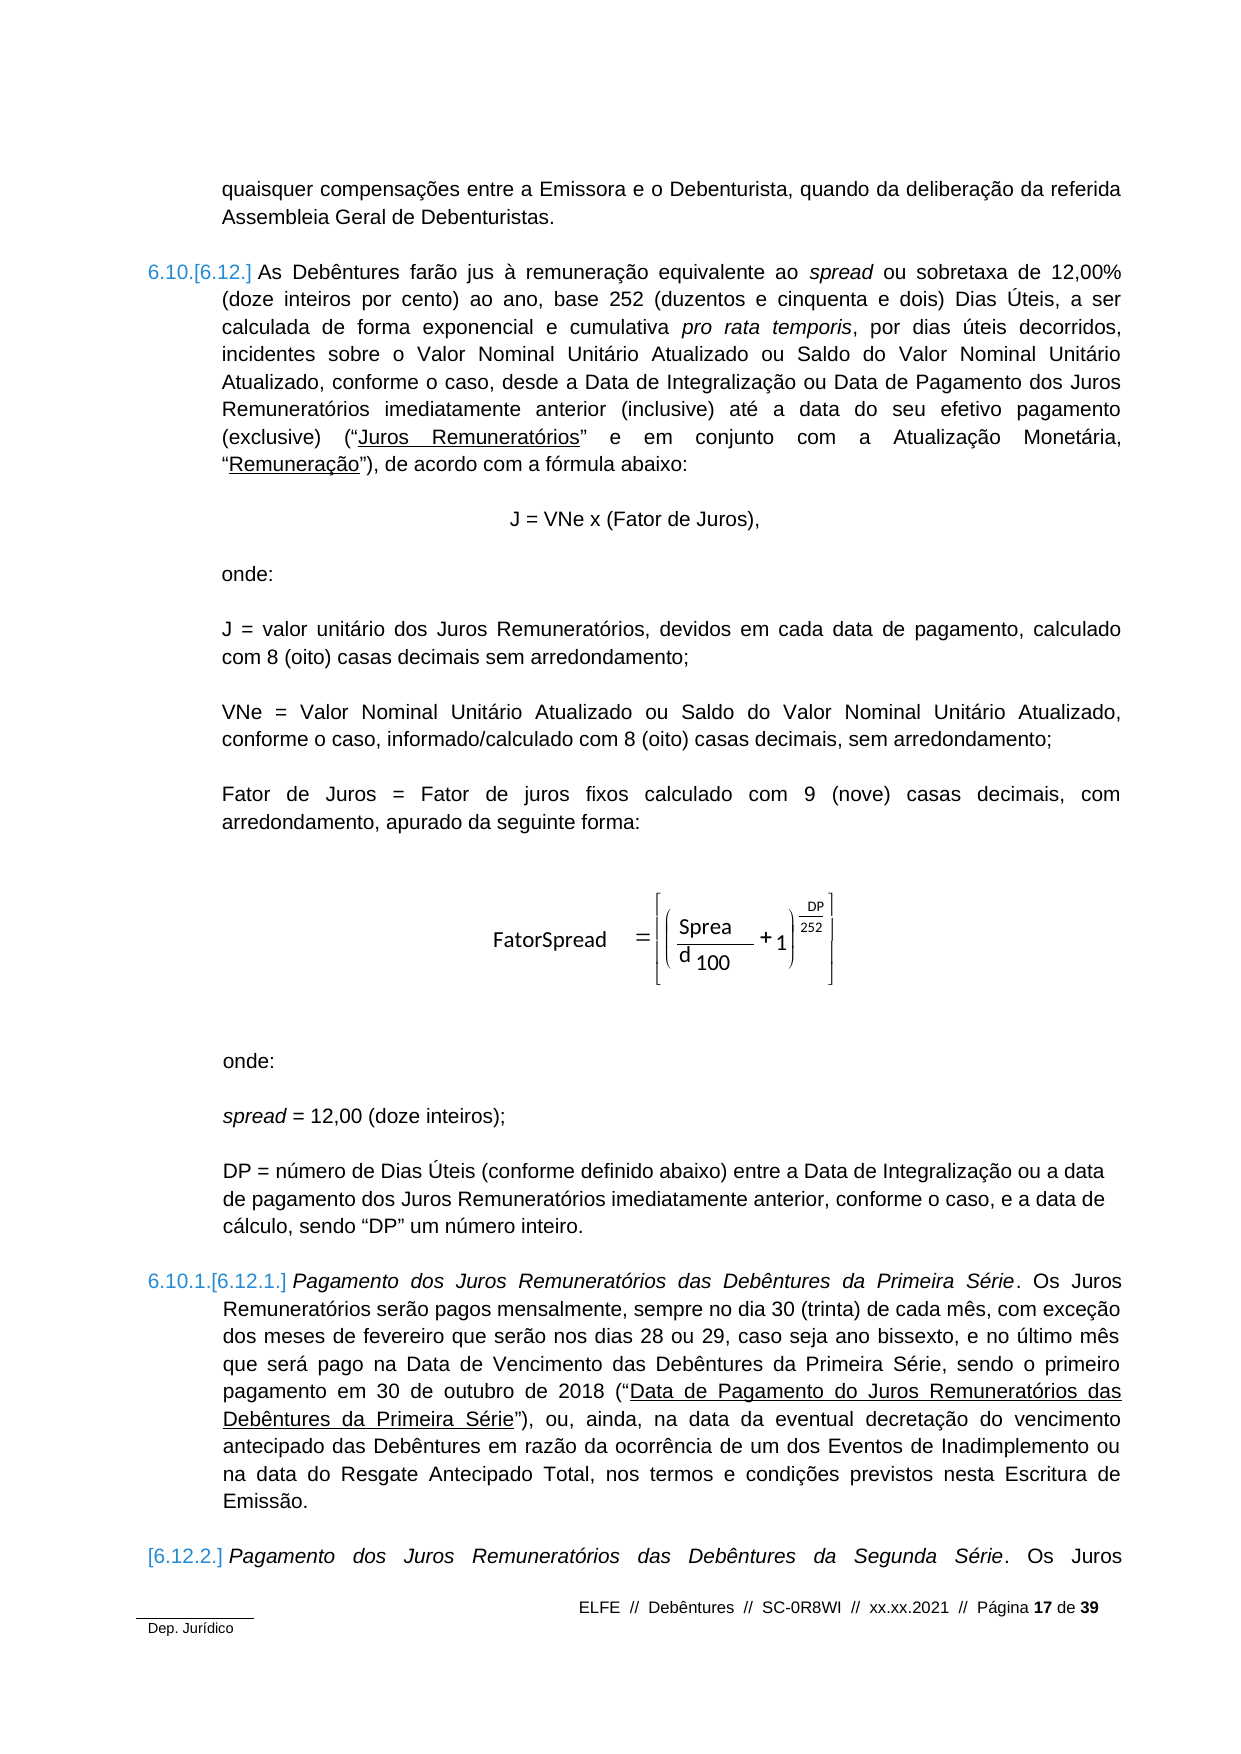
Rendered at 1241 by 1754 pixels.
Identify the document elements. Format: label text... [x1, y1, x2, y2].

text onde: [221, 562, 1122, 586]
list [148, 177, 1122, 229]
list onde: [223, 1049, 1122, 1073]
list Pagamento dos Juros Remuneratórios das Debêntures da Primeira Série. Os Juros Remuneratórios serão pagos mensalmente, sempre no dia 30 (trinta) de cada mês, com exceção dos meses de fevereiro que serão nos dias 28 ou 29, caso seja ano bissexto, e no último mês que será pago na Data de Vencimento das Debêntures da Primeira Série, sendo o primeiro pagamento em 30 de outubro de 2018 (“Data de Pagamento do Juros Remuneratórios das Debêntures da Primeira Série”), ou, ainda, na data da eventual decretação do vencimento antecipado das Debêntures em razão da ocorrência de um dos Eventos de Inadimplemento ou na data do Resgate Antecipado Total, nos termos e condições previstos nesta Escritura de Emissão. [148, 1269, 1122, 1513]
text VNe = Valor Nominal Unitário Atualizado ou Saldo do Valor Nominal Unitário Atualizado, conforme o caso, informado/calculado com 8 (oito) casas decimais, sem arredondamento; [222, 700, 1122, 751]
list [148, 1544, 1122, 1568]
text J = VNe x (Fator de Juros), [148, 507, 1122, 531]
text J = valor unitário dos Juros Remuneratórios, devidos em cada data de pagamento, calculado com 8 (oito) casas decimais sem arredondamento; [222, 617, 1122, 669]
list As Debêntures farão jus à remuneração equivalente ao spread ou sobretaxa de 12,00% (doze inteiros por cento) ao ano, base 252 (duzentos e cinquenta e dois) Dias Úteis, a ser calculada de forma exponencial e cumulativa pro rata temporis, por dias úteis decorridos, incidentes sobre o Valor Nominal Unitário Atualizado ou Saldo do Valor Nominal Unitário Atualizado, conforme o caso, desde a Data de Integralização ou Data de Pagamento dos Juros Remuneratórios imediatamente anterior (inclusive) até a data do seu efetivo pagamento (exclusive) (“Juros Remuneratórios” e em conjunto com a Atualização Monetária, “Remuneração”), de acordo com a fórmula abaixo: [148, 260, 1122, 476]
list DP = número de Dias Úteis (conforme definido abaixo) entre a Data de Integralização ou a data de pagamento dos Juros Remuneratórios imediatamente anterior, conforme o caso, e a data de cálculo, sendo “DP” um número inteiro. [223, 1159, 1122, 1238]
text Fator de Juros = Fator de juros fixos calculado com 9 (nove) casas decimais, com arredondamento, apurado da seguinte forma: [222, 782, 1122, 834]
list spread = 12,00 (doze inteiros); [223, 1104, 1122, 1128]
